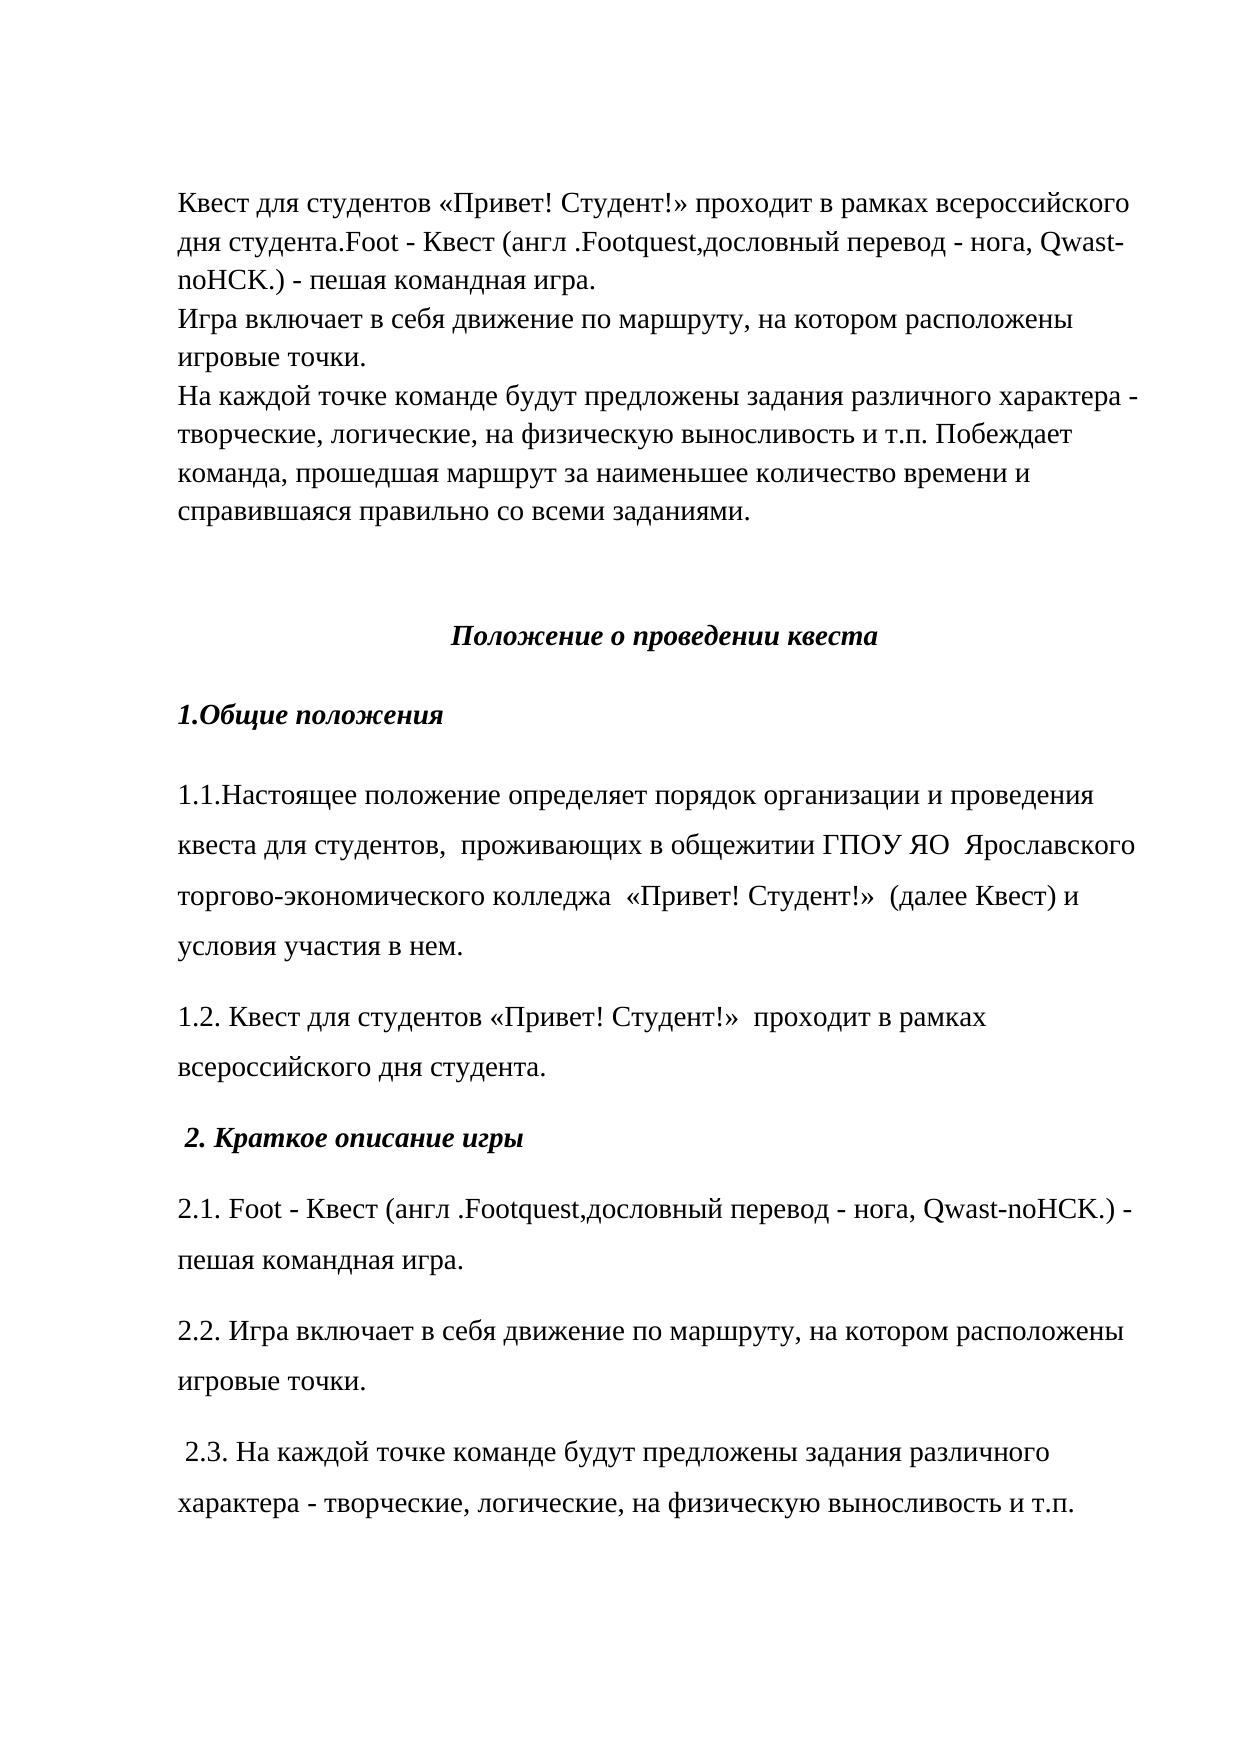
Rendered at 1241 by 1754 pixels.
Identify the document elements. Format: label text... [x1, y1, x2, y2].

text 1.1.Настоящее положение определяет порядок организации и проведения квеста для студентов, проживающих в общежитии ГПОУ ЯО Ярославского торгово-экономического колледжа «Привет! Студент!» (далее Квест) и условия участия в нем. [177, 777, 1152, 961]
text Положение о проведении квеста [177, 618, 1152, 652]
text 1.2. Квест для студентов «Привет! Студент!» проходит в рамках всероссийского дня студента. [177, 999, 1152, 1083]
text Квест для студентов «Привет! Студент!» проходит в рамках всероссийского дня студента.Foot - Квест (англ .Footquest,дословный перевод - нога, Qwast-noHCK.) - пешая командная игра. Игра включает в себя движение по маршруту, на котором расположены игровые точки. На каждой точке команде будут предложены задания различного характера - творческие, логические, на физическую выносливость и т.п. Побеждает команда, прошедшая маршрут за наименьшее количество времени и справившаяся правильно со всеми заданиями. [177, 185, 1152, 527]
text 1.Общие положения [177, 697, 1152, 731]
text 2.1. Foot - Квест (англ .Footquest,дословный перевод - нога, Qwast-noHCK.) - пешая командная игра. [177, 1192, 1152, 1276]
text 2.3. На каждой точке команде будут предложены задания различного характера - творческие, логические, на физическую выносливость и т.п. [177, 1434, 1152, 1518]
text 2. Краткое описание игры [177, 1121, 1152, 1154]
text 2.2. Игра включает в себя движение по маршруту, на котором расположены игровые точки. [177, 1313, 1152, 1397]
